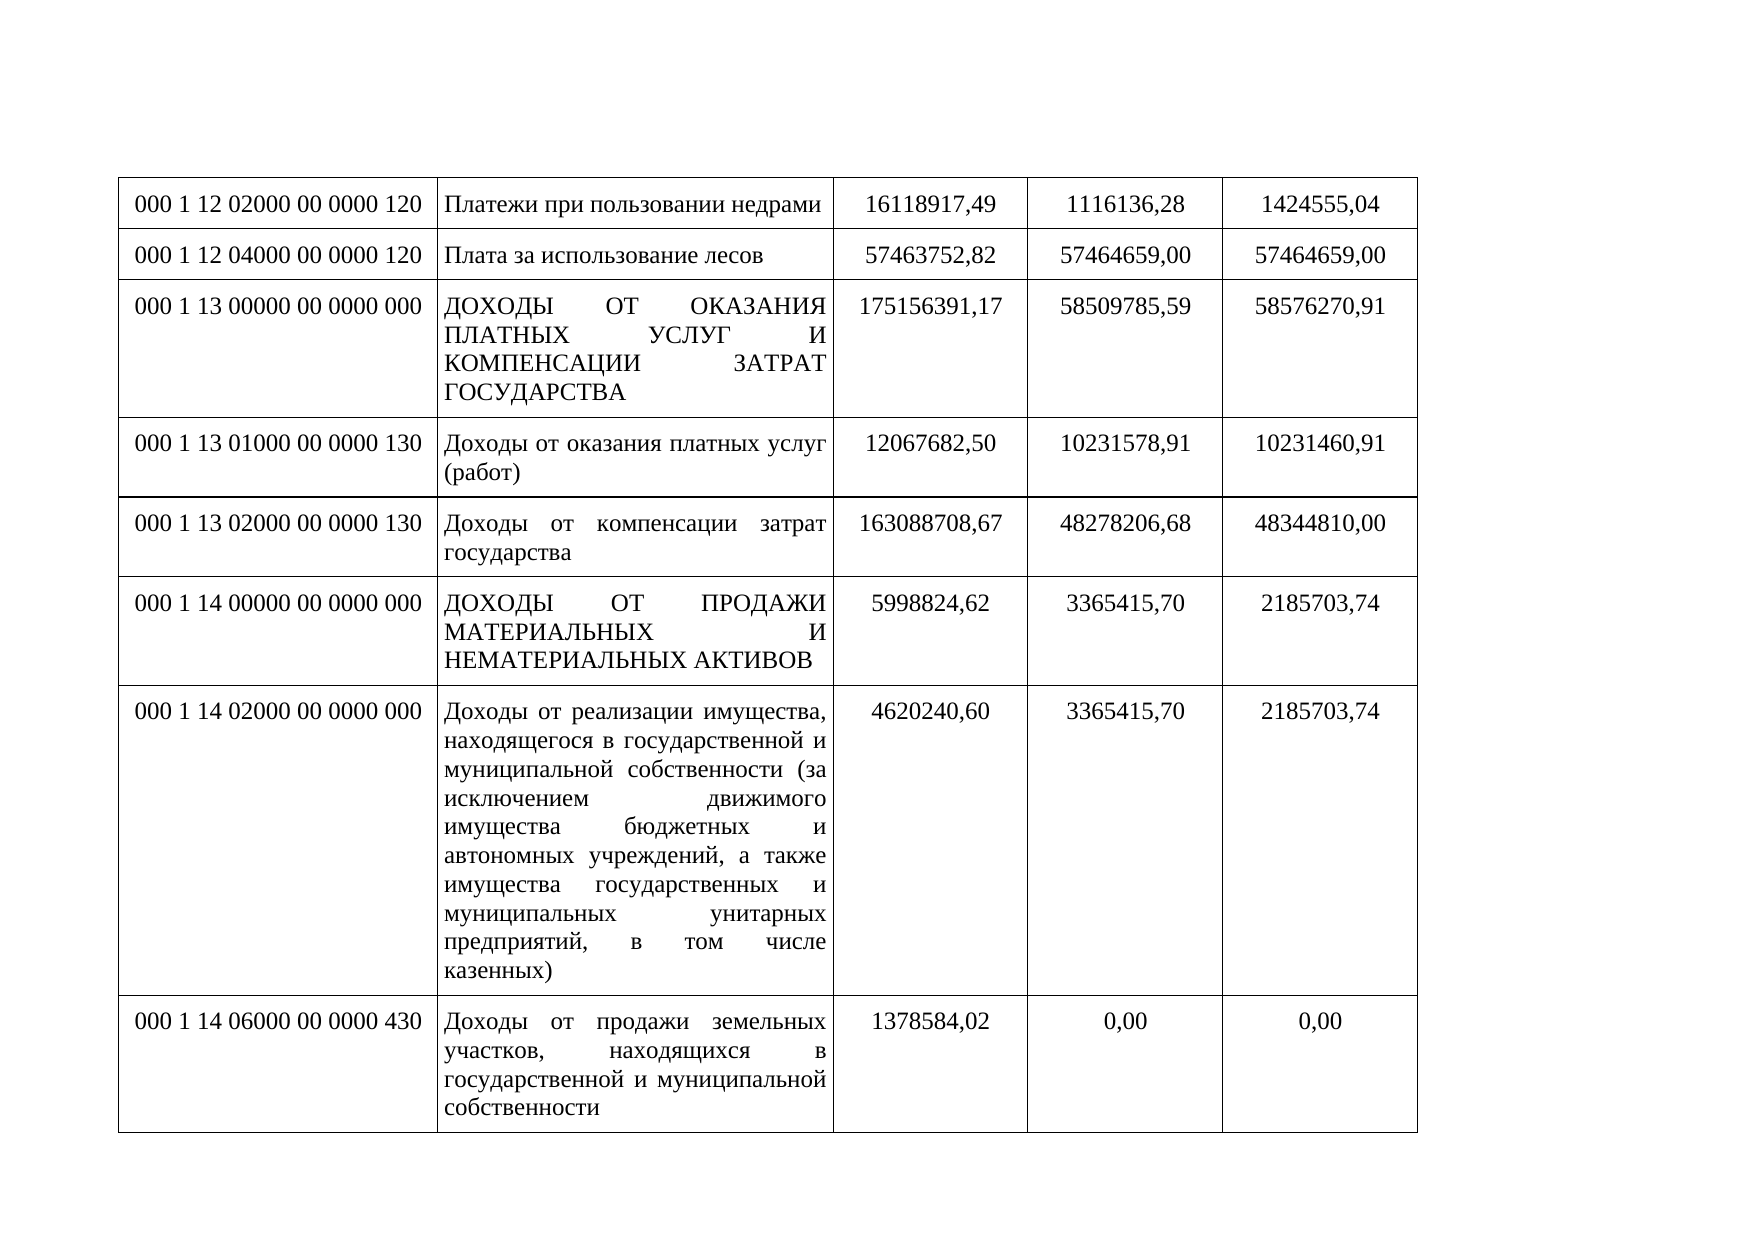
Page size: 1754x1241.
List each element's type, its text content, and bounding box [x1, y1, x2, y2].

table_cell 2185703,74 [1223, 577, 1417, 685]
table_cell 48344810,00 [1223, 498, 1417, 576]
table_cell 000 1 12 04000 00 0000 120 [119, 229, 437, 279]
table_cell 3365415,70 [1028, 686, 1222, 994]
table_cell 000 1 14 00000 00 0000 000 [119, 577, 437, 685]
table_cell 57464659,00 [1223, 229, 1417, 279]
table_cell 1378584,02 [834, 996, 1027, 1132]
table_cell 175156391,17 [834, 280, 1027, 417]
table_cell Плата за использование лесов [438, 229, 833, 279]
table_cell Платежи при пользовании недрами [438, 178, 833, 228]
table_cell 1116136,28 [1028, 178, 1222, 228]
table_cell ДОХОДЫ ОТ ОКАЗАНИЯ ПЛАТНЫХ УСЛУГ И КОМПЕНСАЦИИ ЗАТРАТ ГОСУДАРСТВА [438, 280, 833, 417]
table_cell 2185703,74 [1223, 686, 1417, 994]
table_cell 4620240,60 [834, 686, 1027, 994]
table_cell Доходы от продажи земельных участков, находящихся в государственной и муниципальной собственности [438, 996, 833, 1132]
table_cell 0,00 [1028, 996, 1222, 1132]
table_cell 12067682,50 [834, 418, 1027, 496]
table_cell 57464659,00 [1028, 229, 1222, 279]
table_cell 163088708,67 [834, 498, 1027, 576]
table_cell 000 1 14 02000 00 0000 000 [119, 686, 437, 994]
table_cell Доходы от оказания платных услуг (работ) [438, 418, 833, 496]
table_cell Доходы от компенсации затрат государства [438, 498, 833, 576]
table_cell Доходы от реализации имущества, находящегося в государственной и муниципальной собственности (за исключением движимого имущества бюджетных и автономных учреждений, а также имущества государственных и муниципальных унитарных предприятий, в том числе казенных) [438, 686, 833, 994]
table_cell 58576270,91 [1223, 280, 1417, 417]
table_cell 000 1 13 02000 00 0000 130 [119, 498, 437, 576]
table_cell ДОХОДЫ ОТ ПРОДАЖИ МАТЕРИАЛЬНЫХ И НЕМАТЕРИАЛЬНЫХ АКТИВОВ [438, 577, 833, 685]
table_cell 5998824,62 [834, 577, 1027, 685]
table_cell 16118917,49 [834, 178, 1027, 228]
table_cell 000 1 13 00000 00 0000 000 [119, 280, 437, 417]
table_cell 1424555,04 [1223, 178, 1417, 228]
table_cell 000 1 14 06000 00 0000 430 [119, 996, 437, 1132]
table_cell 000 1 13 01000 00 0000 130 [119, 418, 437, 496]
table_cell 57463752,82 [834, 229, 1027, 279]
table_cell 48278206,68 [1028, 498, 1222, 576]
table_cell 3365415,70 [1028, 577, 1222, 685]
table_cell 000 1 12 02000 00 0000 120 [119, 178, 437, 228]
table_cell 0,00 [1223, 996, 1417, 1132]
table_cell 10231578,91 [1028, 418, 1222, 496]
table_cell 58509785,59 [1028, 280, 1222, 417]
table_cell 10231460,91 [1223, 418, 1417, 496]
